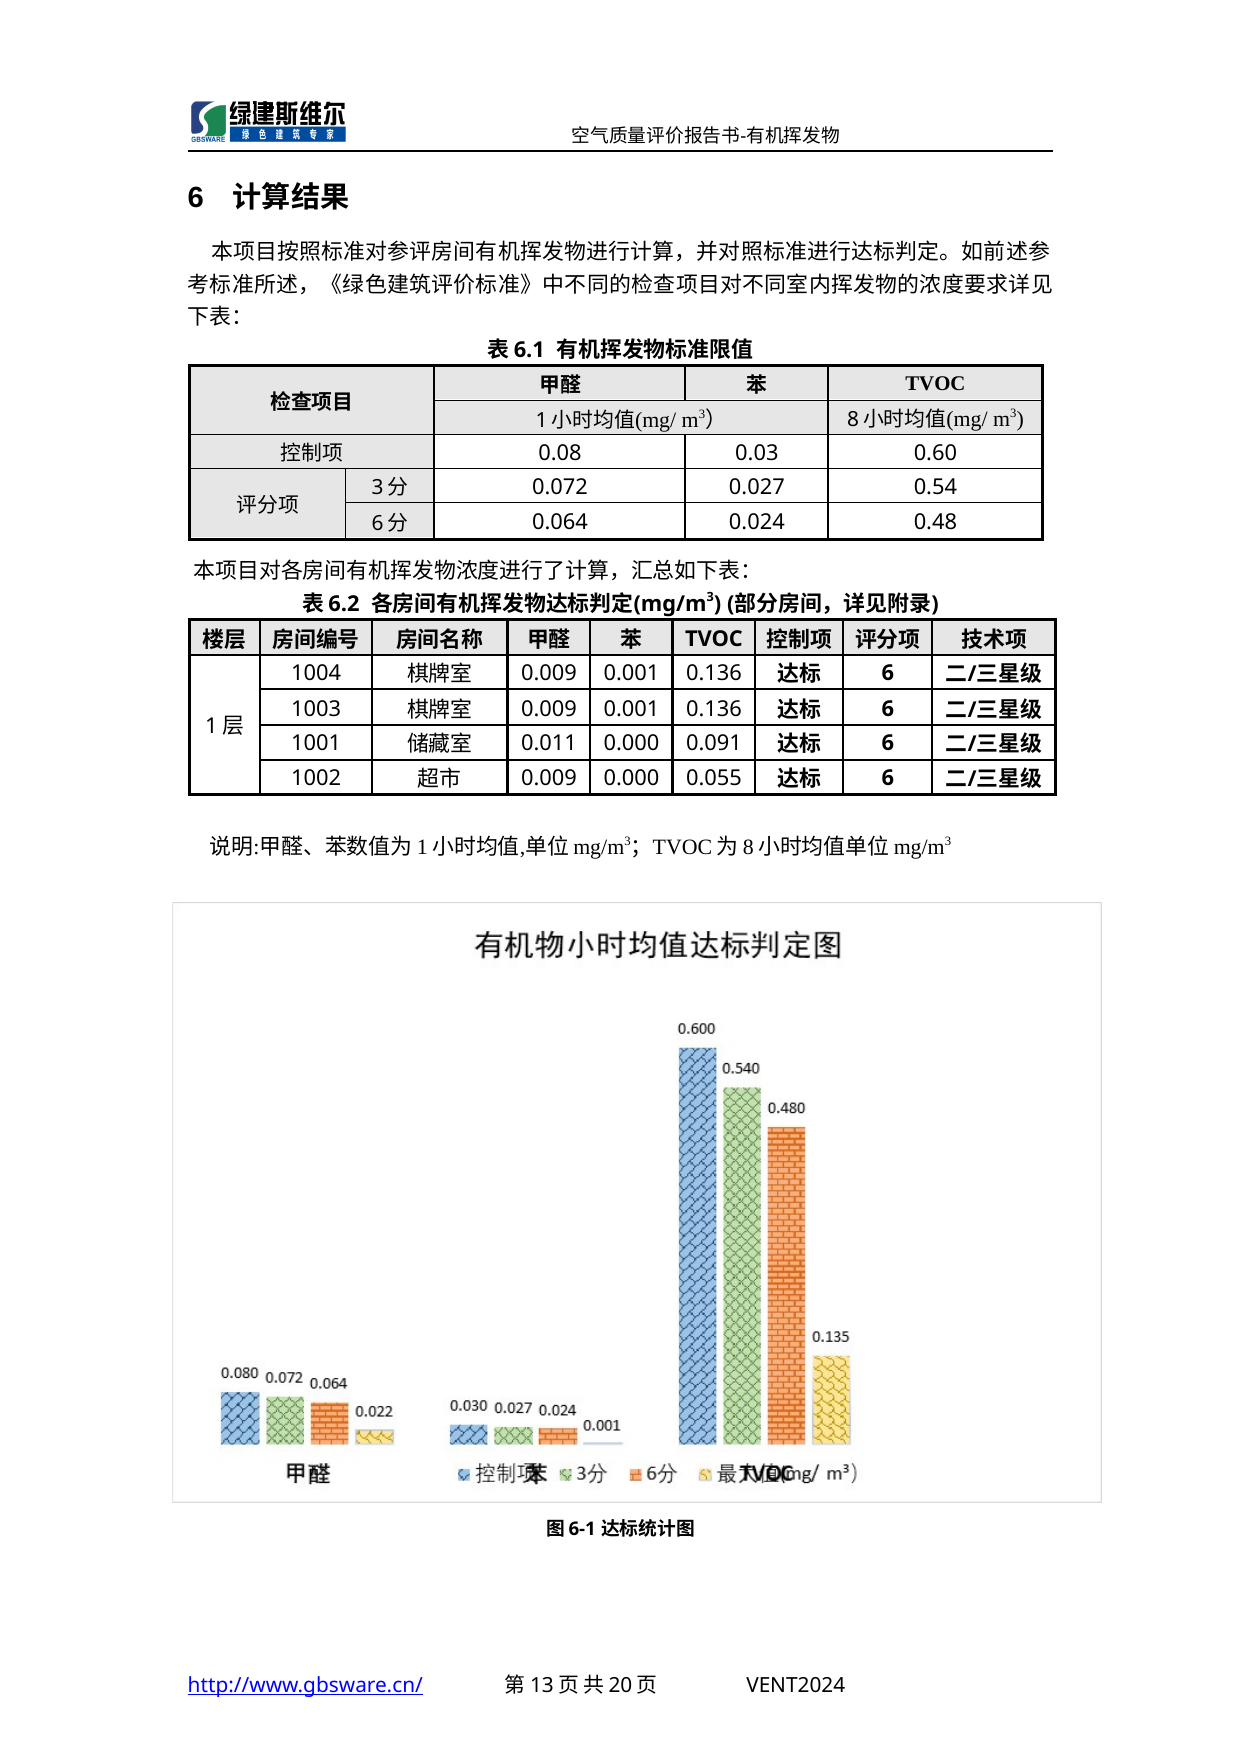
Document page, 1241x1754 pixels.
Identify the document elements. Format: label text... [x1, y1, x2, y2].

table_cell 0.60 [829, 435, 1041, 468]
table_cell 6 [844, 726, 931, 758]
table_header 苯 [686, 367, 827, 399]
table_cell 1003 [261, 690, 371, 724]
table_header 评分项 [844, 621, 931, 654]
table_cell 0.000 [591, 761, 671, 793]
table_cell 二/三星级 [933, 656, 1054, 688]
table_cell 8小时均值(mg/ m3) [829, 401, 1041, 434]
table_header 甲醛 [509, 621, 589, 654]
table_cell 0.48 [829, 503, 1041, 537]
table_cell 0.055 [674, 761, 754, 793]
table_cell 控制项 [191, 435, 433, 468]
table_cell 0.000 [591, 726, 671, 758]
table_cell 0.064 [435, 503, 684, 537]
table_cell 0.08 [435, 435, 684, 468]
table_cell 达标 [756, 726, 842, 758]
table_cell 二/三星级 [933, 726, 1054, 758]
table_cell 0.136 [674, 690, 754, 724]
table_header 楼层 [191, 621, 259, 654]
table_cell 超市 [373, 761, 506, 793]
table_cell 6 [844, 690, 931, 724]
table_cell 1004 [261, 656, 371, 688]
table_cell 1小时均值(mg/ m3） [435, 401, 827, 434]
picture [187, 101, 347, 143]
table_cell 达标 [756, 690, 842, 724]
table_cell 达标 [756, 656, 842, 688]
table_cell 6分 [346, 503, 433, 537]
text 本项目对各房间有机挥发物浓度进行了计算，汇总如下表： [187, 553, 1053, 586]
table_cell 0.03 [686, 435, 827, 468]
table_cell 储藏室 [373, 726, 506, 758]
table_cell 0.001 [591, 656, 671, 688]
table_cell 6 [844, 656, 931, 688]
table_header 苯 [591, 621, 671, 654]
table_header 控制项 [756, 621, 842, 654]
table_cell 1001 [261, 726, 371, 758]
table_cell 0.072 [435, 469, 684, 502]
table_cell 3分 [346, 469, 433, 502]
table_header 房间编号 [261, 621, 371, 654]
table_cell 0.136 [674, 656, 754, 688]
table_header 房间名称 [373, 621, 506, 654]
table_cell 0.001 [591, 690, 671, 724]
table_cell 0.024 [686, 503, 827, 537]
subtitle 计算结果 [187, 163, 1053, 228]
table_cell 二/三星级 [933, 761, 1054, 793]
table_cell 0.009 [509, 761, 589, 793]
table_cell 0.091 [674, 726, 754, 758]
table_header 甲醛 [435, 367, 684, 399]
table_header TVOC [674, 621, 754, 654]
table_cell 0.009 [509, 690, 589, 724]
table_cell 二/三星级 [933, 690, 1054, 724]
table_cell 0.009 [509, 656, 589, 688]
table_cell 棋牌室 [373, 690, 506, 724]
text 说明:甲醛、苯数值为1小时均值,单位mg/m3；TVOC为8小时均值单位mg/m3 [187, 829, 1031, 861]
table_header 检查项目 [191, 367, 433, 434]
text 本项目按照标准对参评房间有机挥发物进行计算，并对照标准进行达标判定。如前述参考标准所述，《绿色建筑评价标准》中不同的检查项目对不同室内挥发物的浓度要求详见下表： [187, 234, 1053, 331]
table_cell 评分项 [191, 469, 345, 537]
text 表6.1 有机挥发物标准限值 [187, 331, 1053, 364]
table_header 技术项 [933, 621, 1054, 654]
table_cell 0.54 [829, 469, 1041, 502]
table_cell 0.027 [686, 469, 827, 502]
text 图6-1 达标统计图 [187, 1511, 1053, 1544]
picture [172, 902, 1102, 1503]
table_header TVOC [829, 367, 1041, 399]
table_cell 0.011 [509, 726, 589, 758]
table_cell 1002 [261, 761, 371, 793]
table_cell 1层 [191, 656, 259, 793]
table_cell 达标 [756, 761, 842, 793]
text 表6.2 各房间有机挥发物达标判定(mg/m3) (部分房间，详见附录) [187, 586, 1053, 618]
table_cell 6 [844, 761, 931, 793]
table_cell 棋牌室 [373, 656, 506, 688]
